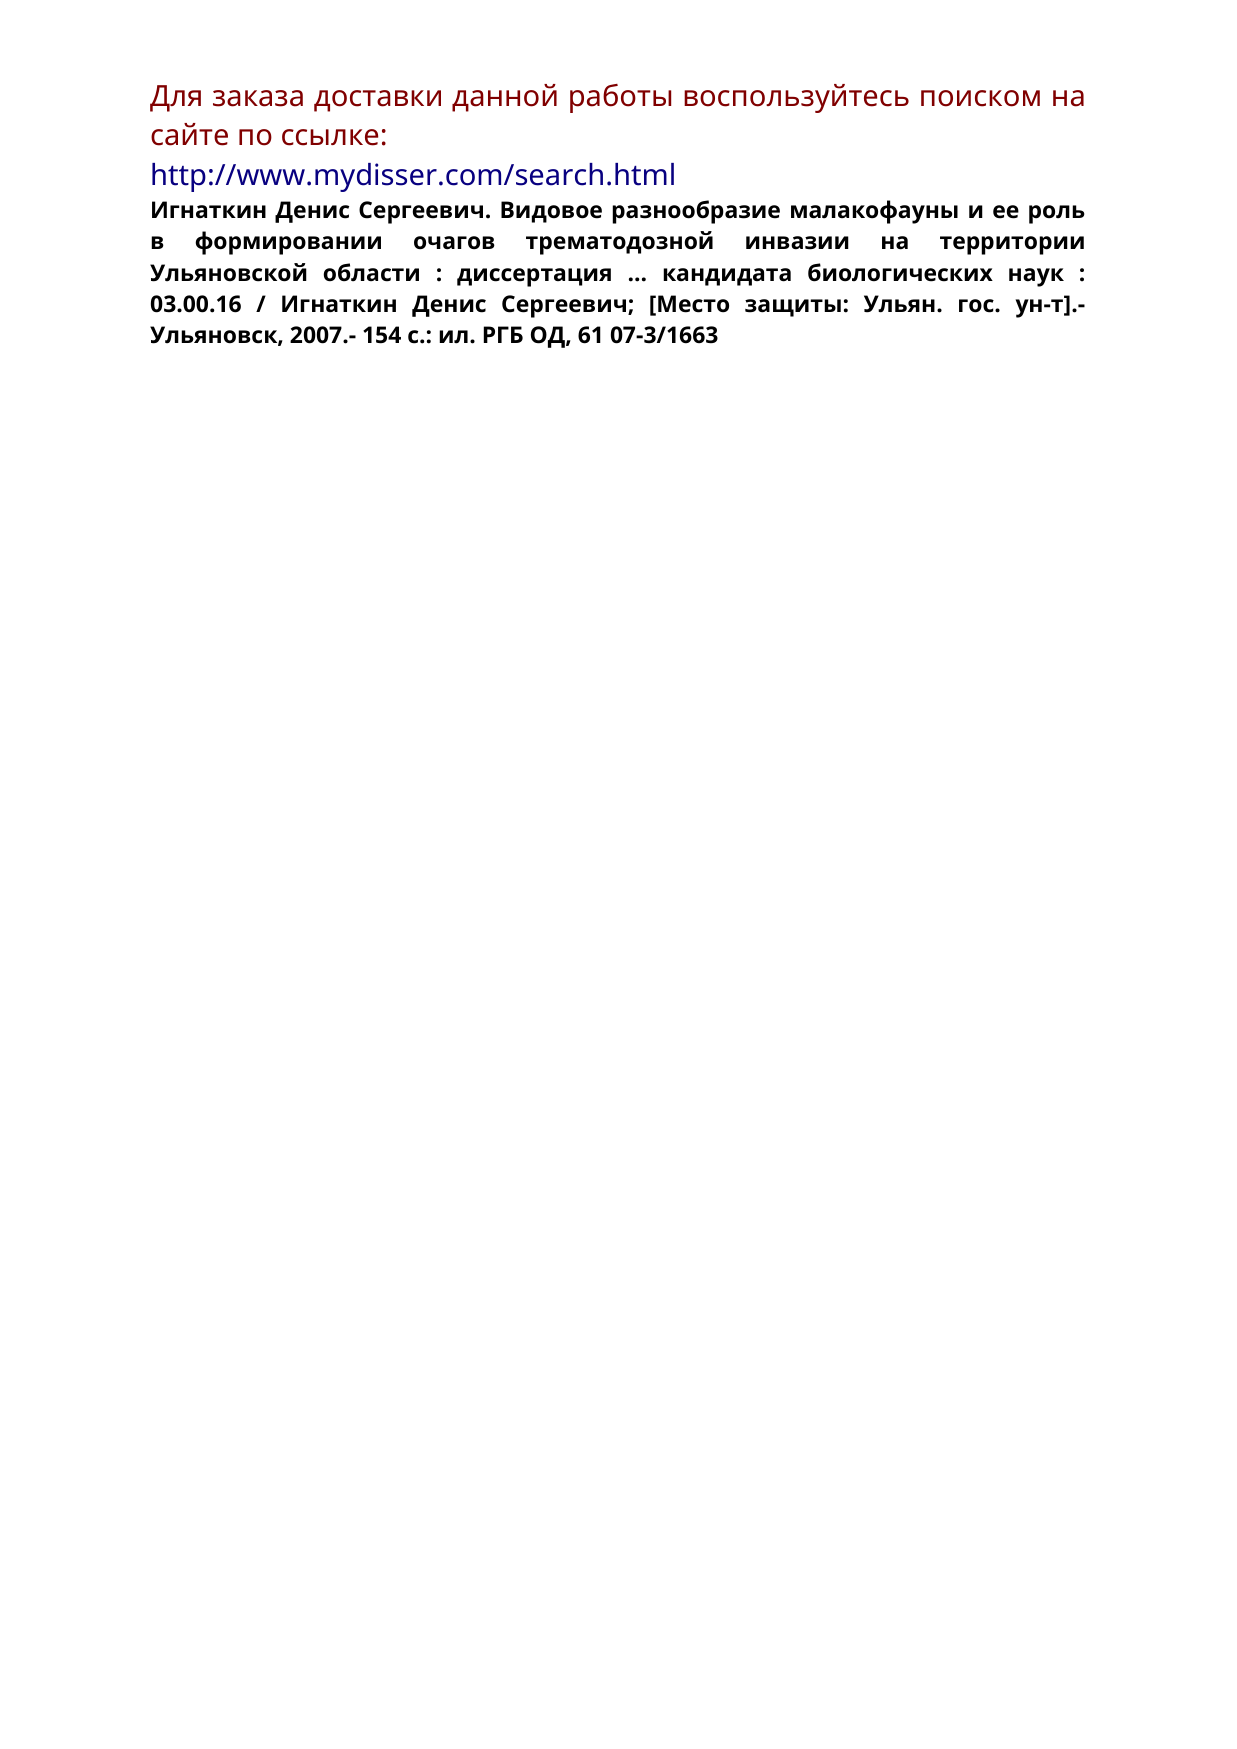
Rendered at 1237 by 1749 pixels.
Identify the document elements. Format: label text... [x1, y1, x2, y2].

text Игнаткин Денис Сергеевич. Видовое разнообразие малакофауны и ее роль в формировании очагов трематодозной инвазии на территории Ульяновской области : диссертация ... кандидата биологических наук : 03.00.16 / Игнаткин Денис Сергеевич; [Место защиты: Ульян. гос. ун-т].- Ульяновск, 2007.- 154 с.: ил. РГБ ОД, 61 07-3/1663 [150, 194, 1086, 350]
